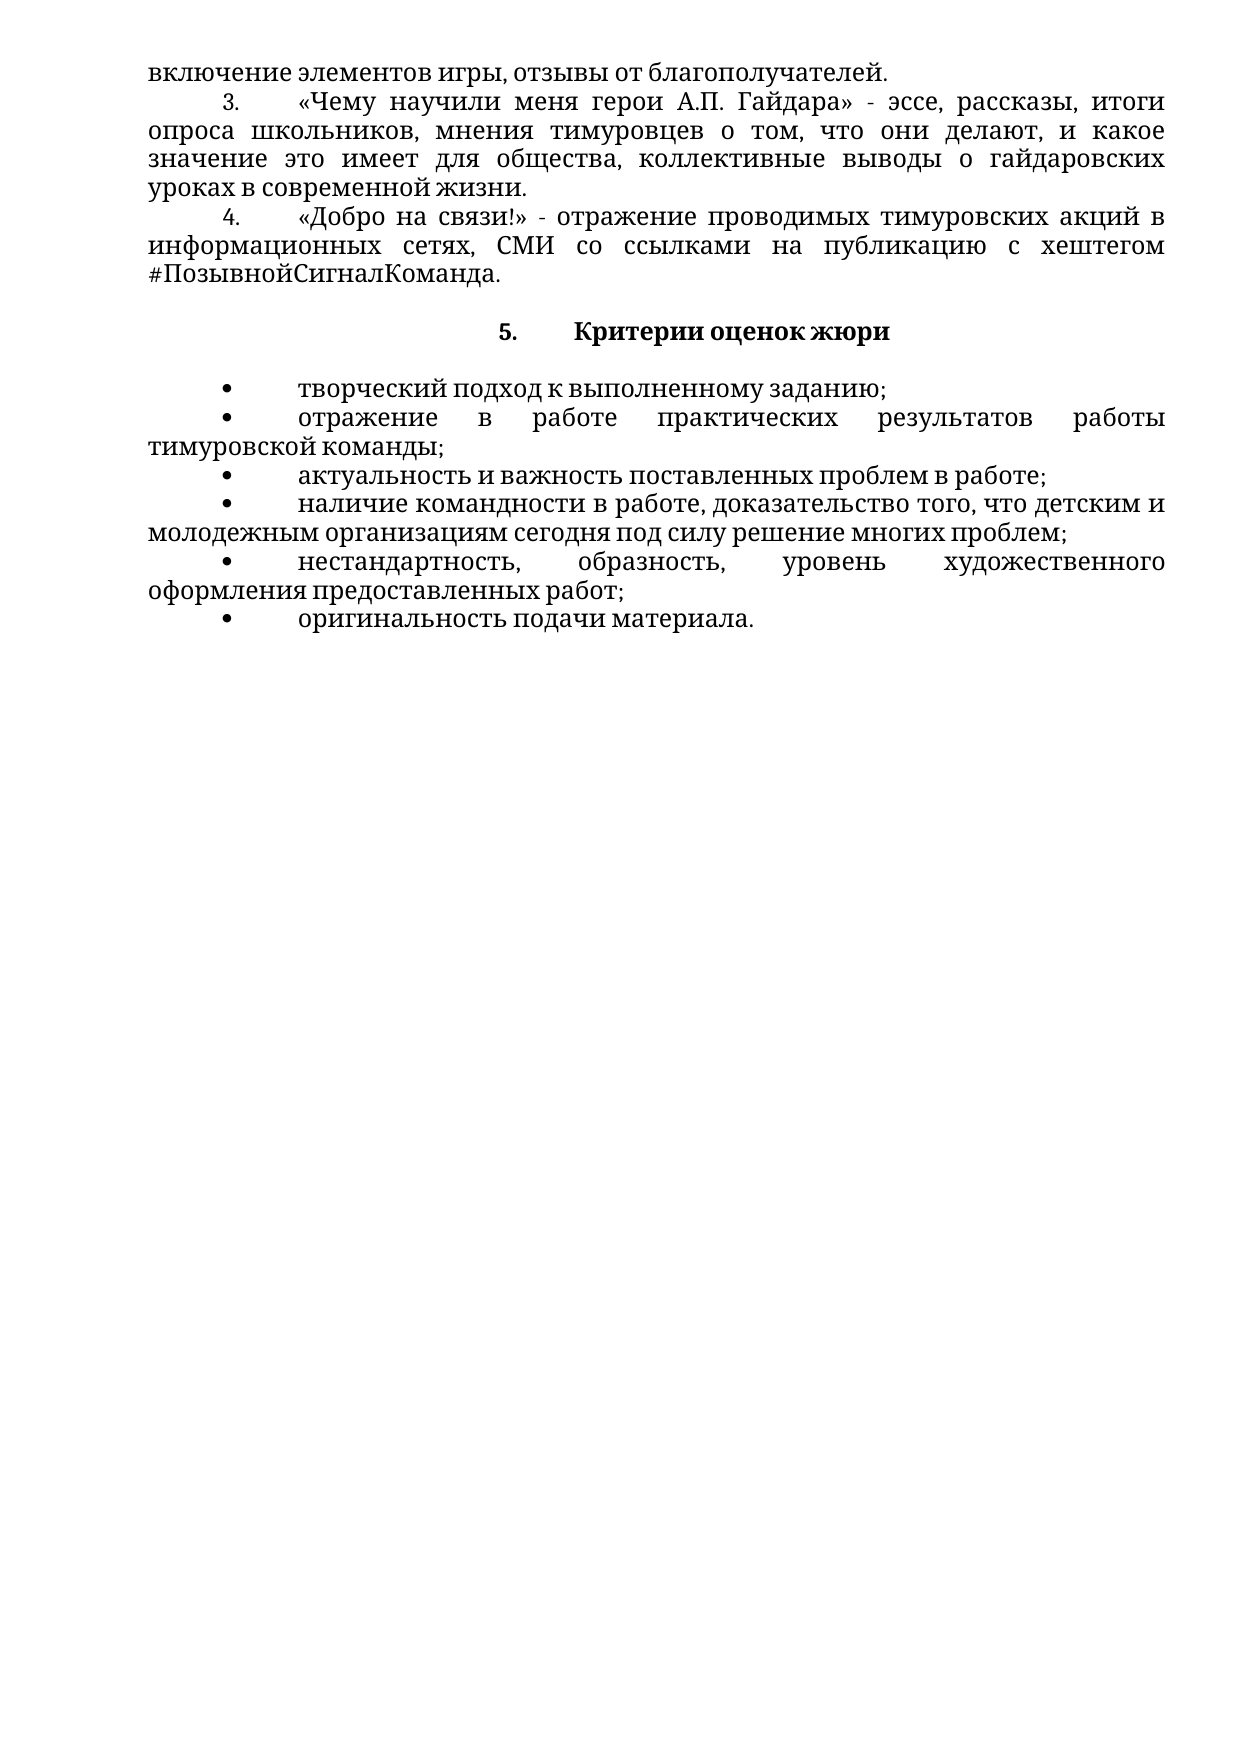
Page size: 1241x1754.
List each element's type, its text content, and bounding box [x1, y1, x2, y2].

subtitle творческий подход к выполненному заданию; [148, 375, 1166, 404]
subtitle нестандартность, образность, уровень художественного оформления предоставленных работ; [148, 548, 1166, 605]
subtitle наличие командности в работе, доказательство того, что детским и молодежным организациям сегодня под силу решение многих проблем; [148, 490, 1166, 548]
subtitle Критерии оценок жюри [148, 318, 1166, 347]
list «Добро на связи!» - отражение проводимых тимуровских акций в информационных сетях, СМИ со ссылками на публикацию с хештегом #ПозывнойСигналКоманда. [148, 203, 1166, 289]
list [148, 59, 1166, 88]
subtitle оригинальность подачи материала. [148, 605, 1166, 634]
subtitle отражение в работе практических результатов работы тимуровской команды; [148, 404, 1166, 462]
subtitle актуальность и важность поставленных проблем в работе; [148, 462, 1166, 490]
list «Чему научили меня герои А.П. Гайдара» - эссе, рассказы, итоги опроса школьников, мнения тимуровцев о том, что они делают, и какое значение это имеет для общества, коллективные выводы о гайдаровских уроках в современной жизни. [148, 88, 1166, 203]
